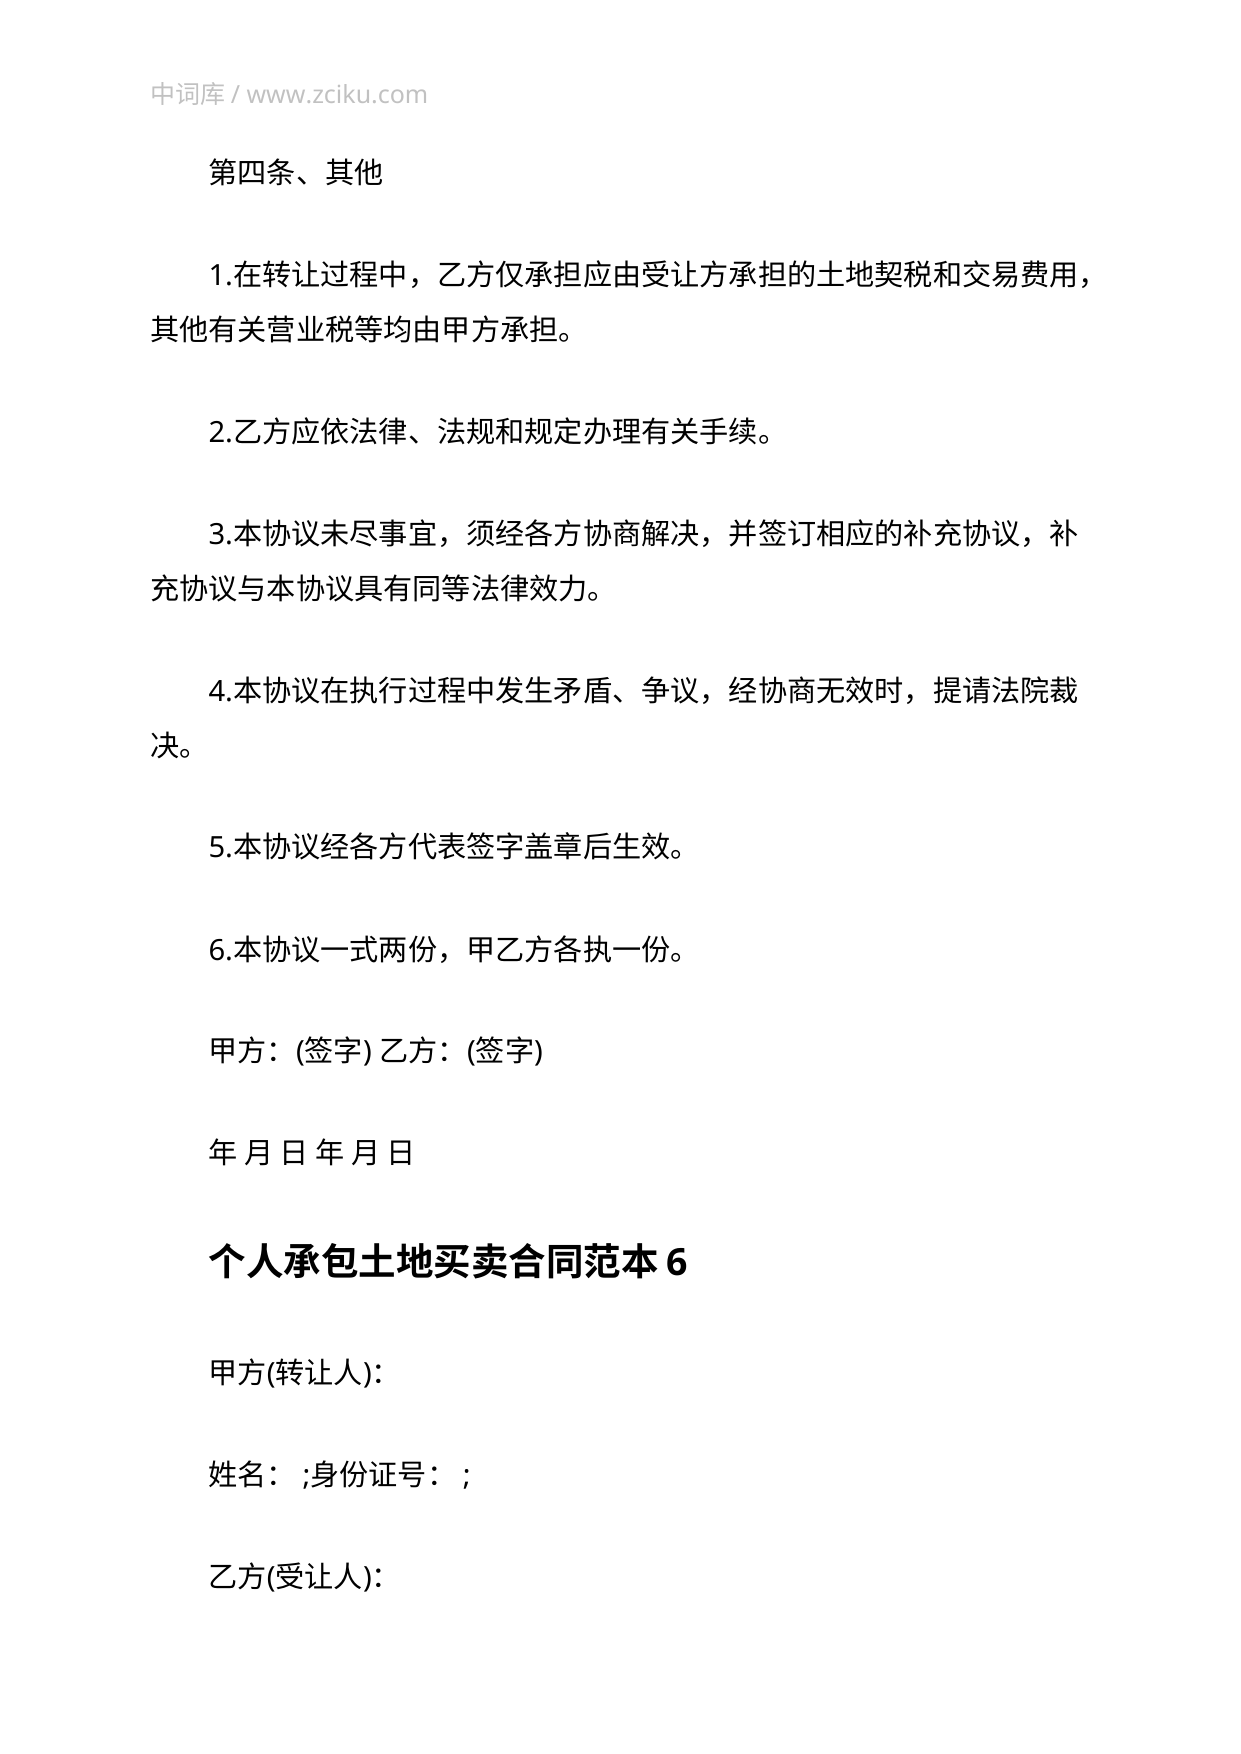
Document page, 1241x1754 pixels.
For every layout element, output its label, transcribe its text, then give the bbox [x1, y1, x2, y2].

text 4.本协议在执行过程中发生矛盾、争议，经协商无效时，提请法院裁决。 [150, 667, 1090, 764]
text 2.乙方应依法律、法规和规定办理有关手续。 [150, 408, 1090, 451]
text 年 月 日 年 月 日 [150, 1130, 1090, 1172]
text 1.在转让过程中，乙方仅承担应由受让方承担的土地契税和交易费用，其他有关营业税等均由甲方承担。 [150, 252, 1090, 349]
text 甲方：(签字) 乙方：(签字) [150, 1028, 1090, 1070]
text 6.本协议一式两份，甲乙方各执一份。 [150, 926, 1090, 968]
text 第四条、其他 [150, 150, 1090, 192]
text 5.本协议经各方代表签字盖章后生效。 [150, 824, 1090, 866]
text 3.本协议未尽事宜，须经各方协商解决，并签订相应的补充协议，补充协议与本协议具有同等法律效力。 [150, 511, 1090, 608]
text 甲方(转让人)： [150, 1349, 1090, 1392]
text 个人承包土地买卖合同范本6 [150, 1232, 1090, 1286]
text 乙方(受让人)： [150, 1553, 1090, 1596]
text 姓名： ;身份证号： ; [150, 1451, 1090, 1494]
